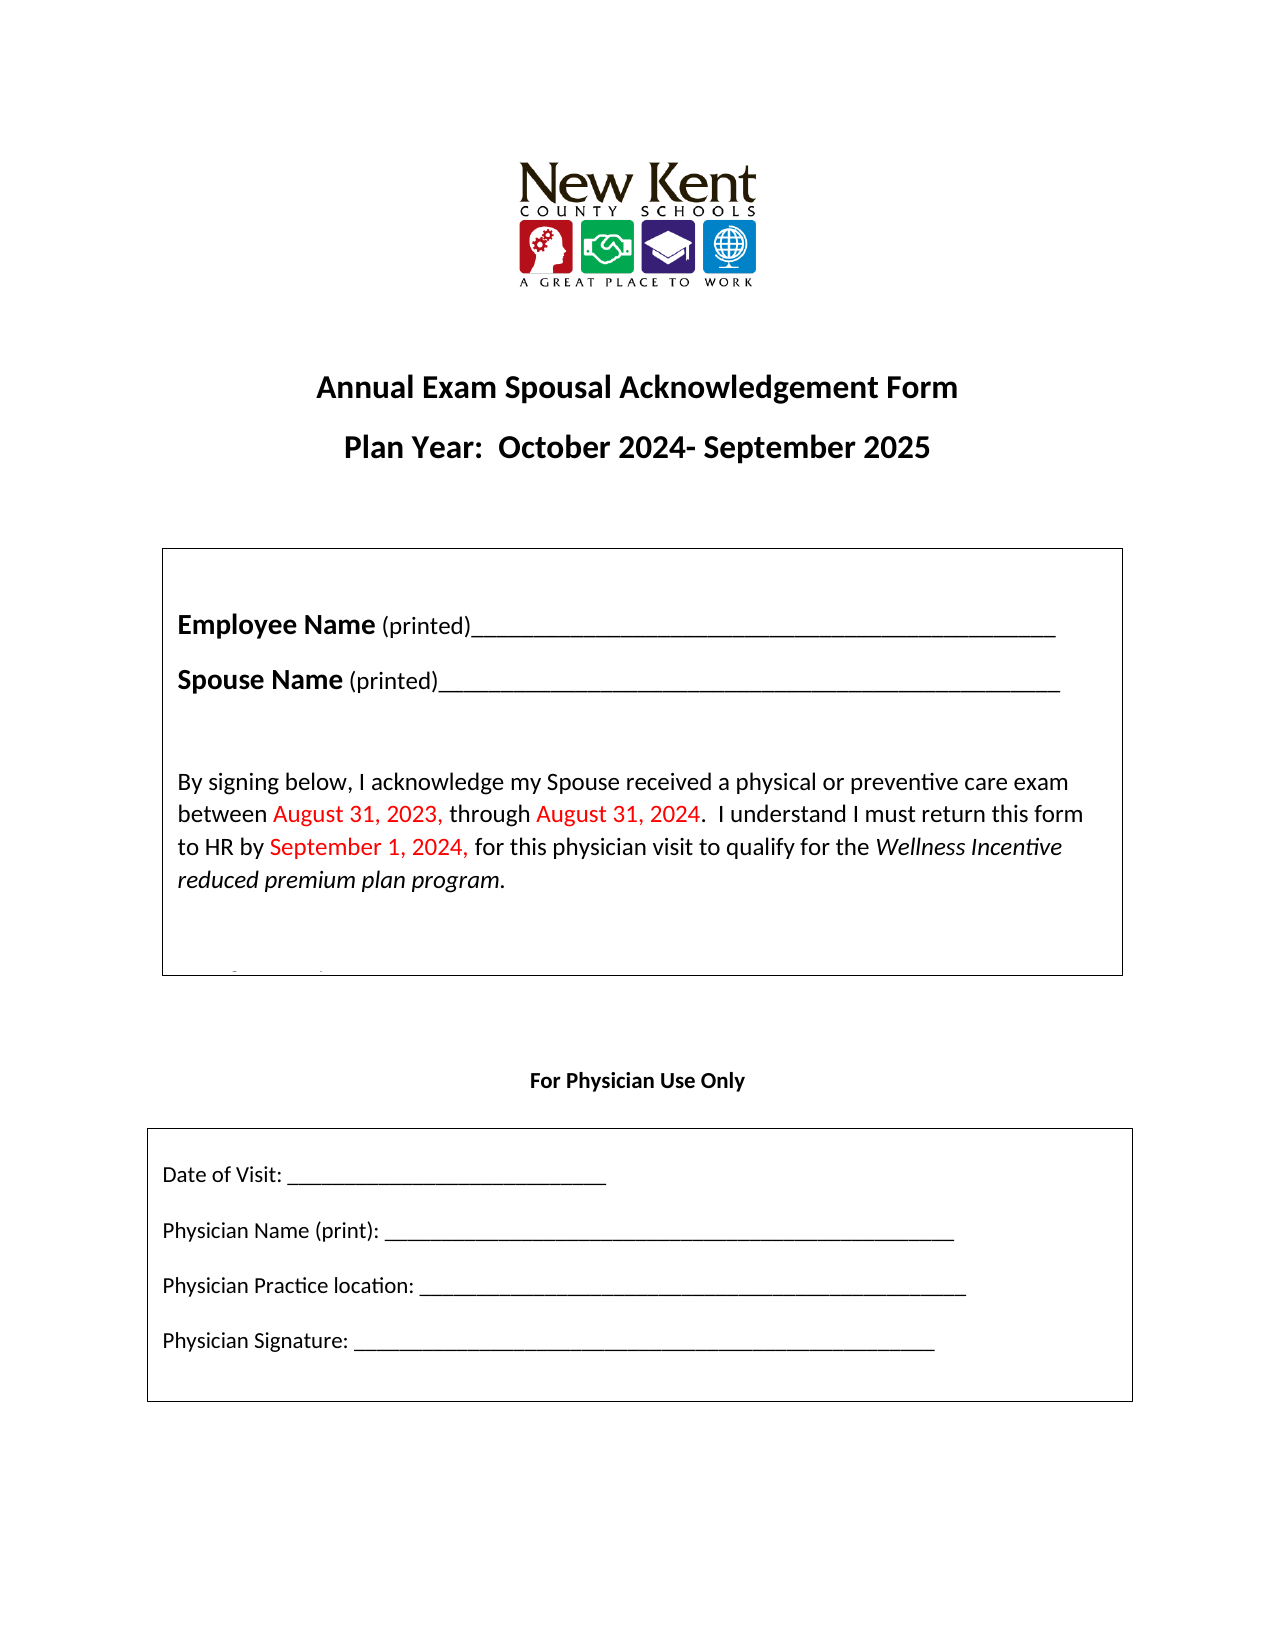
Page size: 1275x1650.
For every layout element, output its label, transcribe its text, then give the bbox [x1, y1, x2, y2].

text For Physician Use Only [150, 1066, 1125, 1094]
text Plan Year: October 2024- September 2025 [150, 426, 1125, 467]
text Annual Exam Spousal Acknowledgement Form [150, 366, 1125, 406]
picture [504, 150, 771, 300]
